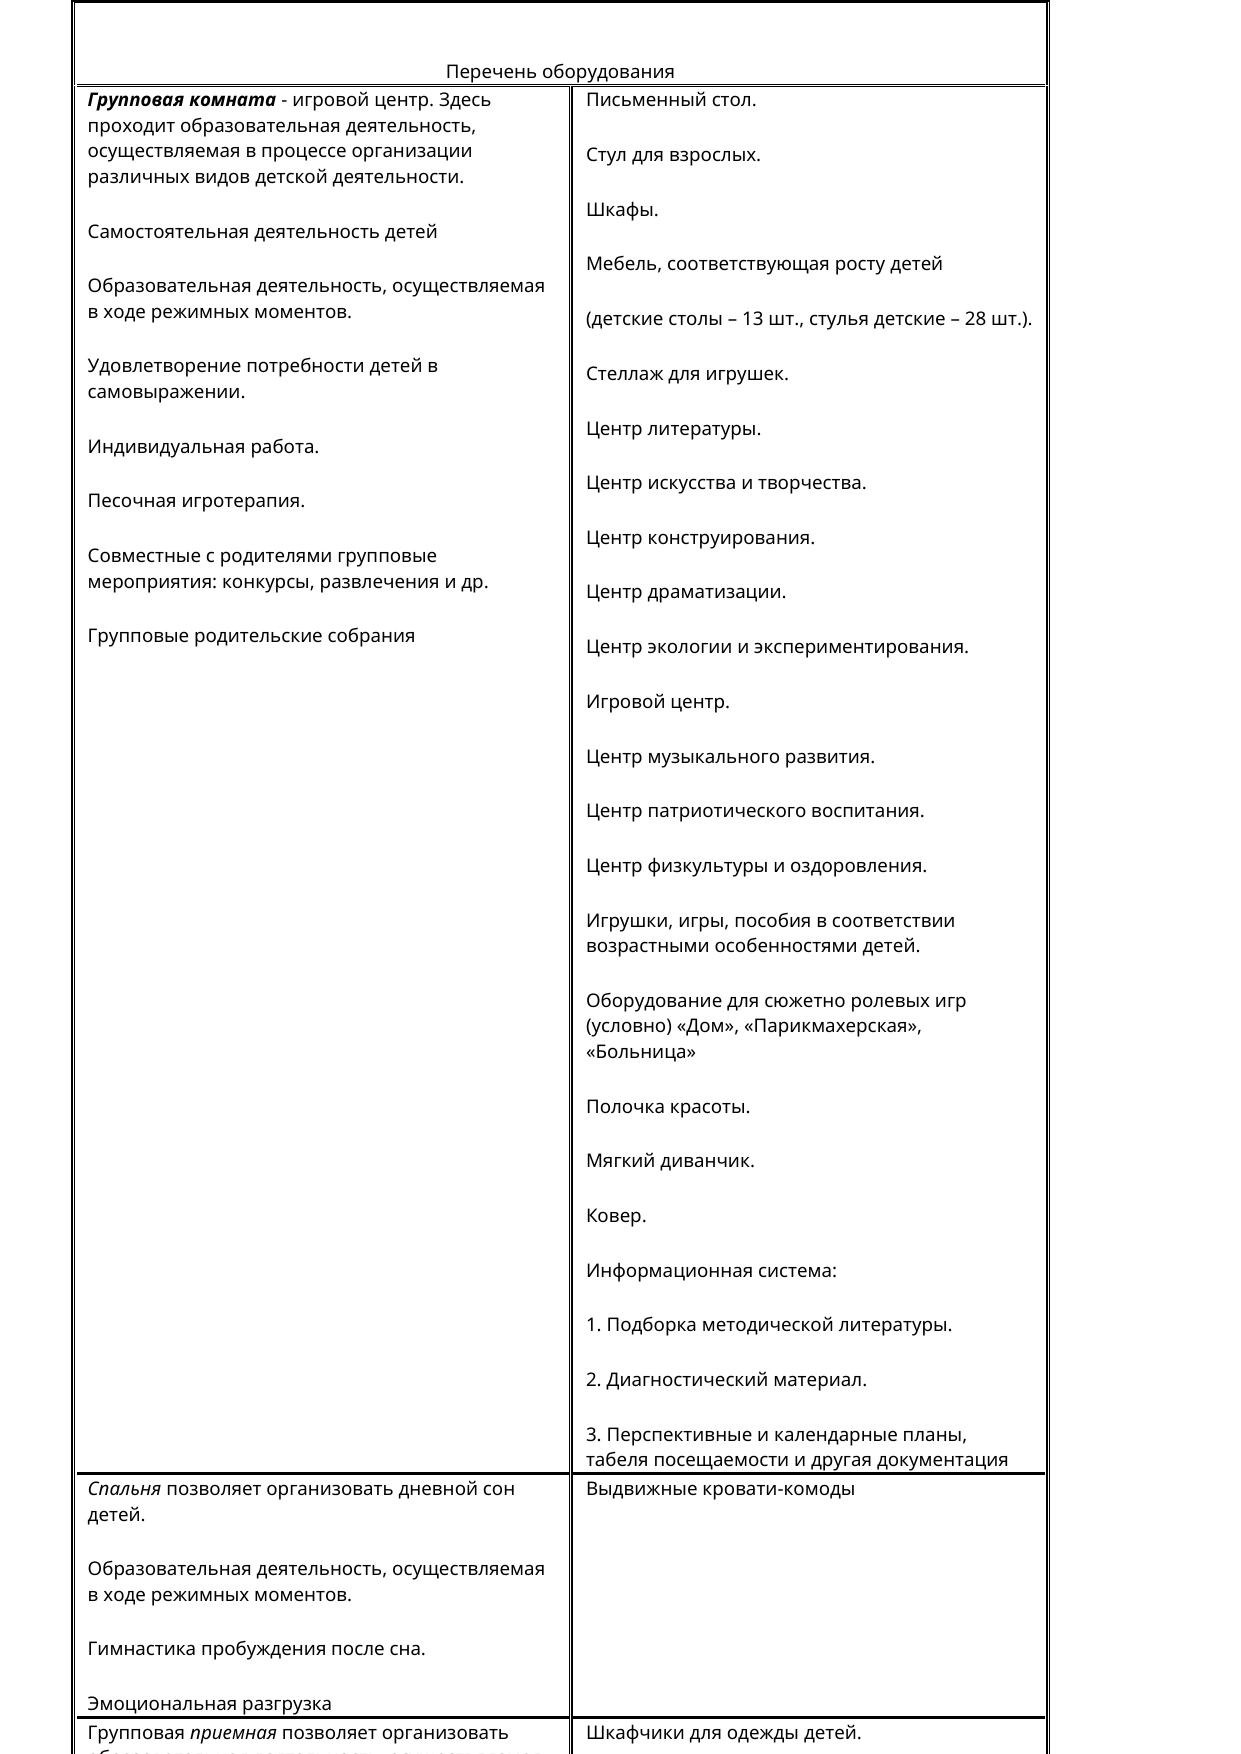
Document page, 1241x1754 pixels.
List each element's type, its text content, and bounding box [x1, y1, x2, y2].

table_cell Шкафчики для одежды детей. Шкаф для одежды взрослых. Стеллаж для уличной обуви и выносного материала. Детские скамеечки для детей. Стенды родительского уголка. Ширмы-раскладушки. Ковер. [573, 1716, 1046, 1754]
table_cell Спальня позволяет организовать дневной сон детей. Образовательная деятельность, осуществляемая в ходе режимных моментов. Гимнастика пробуждения после сна. Эмоциональная разгрузка [75, 1472, 569, 1716]
table_cell Групповая комната - игровой центр. Здесь проходит образовательная деятельность, осуществляемая в процессе организации различных видов детской деятельности. Самостоятельная деятельность детей Образовательная деятельность, осуществляемая в ходе режимных моментов. Удовлетворение потребности детей в самовыражении. Индивидуальная работа. Песочная игротерапия. Совместные с родителями групповые мероприятия: конкурсы, развлечения и др. Групповые родительские собрания [75, 84, 569, 1472]
table_header Перечень оборудования [75, 3, 1046, 83]
table_cell Групповая приемная позволяет организовать образовательная деятельность, осуществляемая в ходе режимных моментов. Информационно-просветительская работа с родителями. Консультативная работа с родителями. Обеспечивает фильтр заболевших детей. [75, 1716, 569, 1754]
table_cell Письменный стол. Стул для взрослых. Шкафы. Мебель, соответствующая росту детей (детские столы – 13 шт., стулья детские – 28 шт.). Стеллаж для игрушек. Центр литературы. Центр искусства и творчества. Центр конструирования. Центр драматизации. Центр экологии и экспериментирования. Игровой центр. Центр музыкального развития. Центр патриотического воспитания. Центр физкультуры и оздоровления. Игрушки, игры, пособия в соответствии возрастными особенностями детей. Оборудование для сюжетно ролевых игр (условно) «Дом», «Парикмахерская», «Больница» Полочка красоты. Мягкий диванчик. Ковер. Информационная система: 1. Подборка методической литературы. 2. Диагностический материал. 3. Перспективные и календарные планы, табеля посещаемости и другая документация [573, 84, 1047, 1472]
table_cell Выдвижные кровати-комоды [573, 1472, 1046, 1716]
